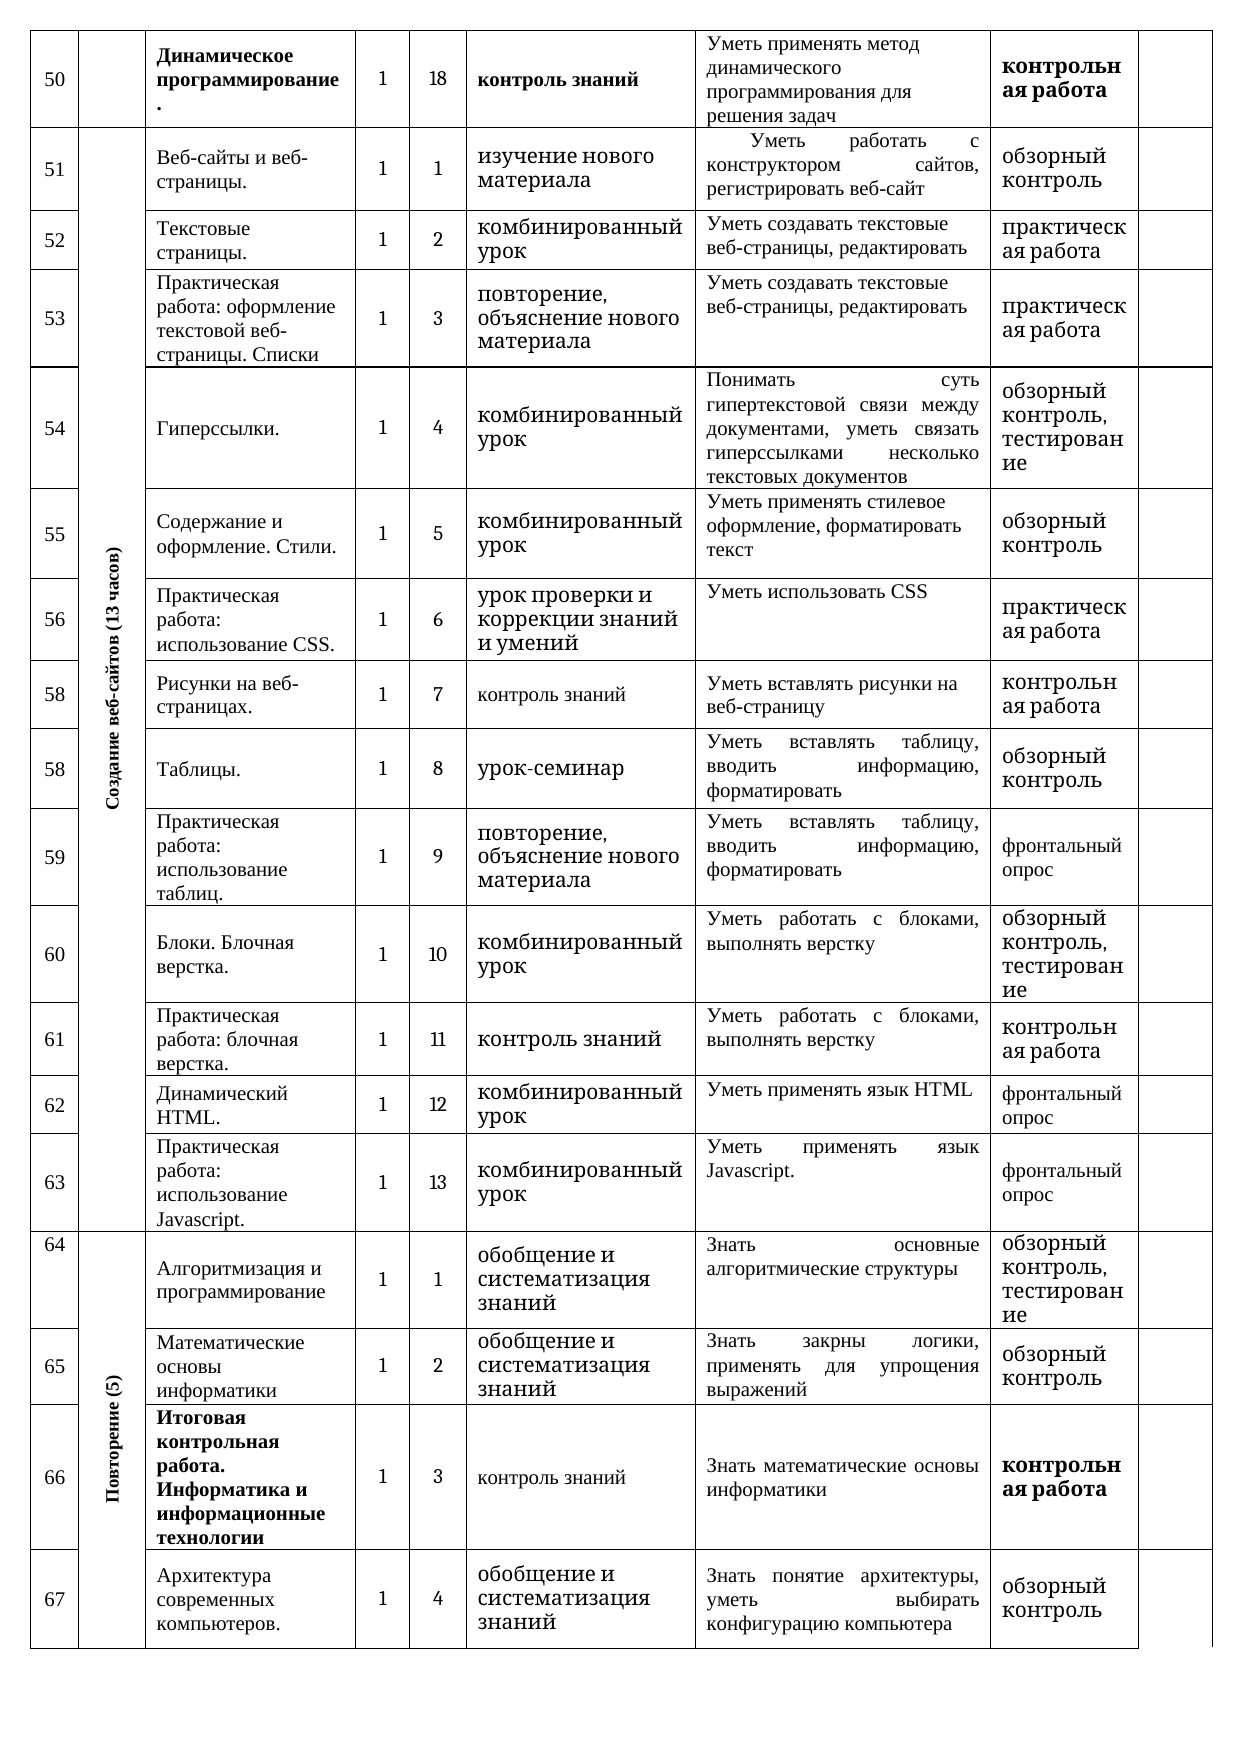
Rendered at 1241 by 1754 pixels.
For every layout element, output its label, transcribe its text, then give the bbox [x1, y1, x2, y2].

table_cell Уметь работать с блоками, выполнять верстку [696, 906, 990, 1002]
table_cell Уметь использовать CSS [696, 579, 990, 659]
table_cell комбинированный урок [467, 906, 695, 1002]
table_cell 66 [31, 1405, 78, 1549]
table_cell Уметь работать с конструктором сайтов, регистрировать веб-сайт [696, 128, 990, 210]
table_cell повторение, объяснение нового материала [467, 270, 695, 366]
table_cell фронтальный опрос [991, 1134, 1138, 1231]
table_cell [1139, 270, 1212, 366]
table_cell Алгоритмизация и программирование [146, 1232, 355, 1327]
table_cell обобщение и систематизация знаний [467, 1329, 695, 1404]
table_cell [1139, 128, 1212, 210]
table_cell Практическая работа: блочная верстка. [146, 1003, 355, 1075]
table_cell 1 [356, 211, 409, 269]
table_cell [1139, 31, 1212, 127]
table_cell [1139, 579, 1212, 659]
table_cell Знать математические основы информатики [696, 1405, 990, 1549]
table_cell Уметь создавать текстовые веб-страницы, редактировать [696, 270, 990, 366]
table_cell Уметь вставлять рисунки на веб-страницу [696, 661, 990, 728]
table_cell 5 [410, 489, 466, 578]
table_cell 50 [31, 31, 78, 127]
table_cell Динамическое программирование. [146, 31, 355, 127]
table_cell 58 [31, 729, 78, 808]
table_cell [1139, 906, 1212, 1002]
table_cell Веб-сайты и веб-страницы. [146, 128, 355, 210]
table_cell [1139, 661, 1212, 728]
table_cell 4 [410, 1550, 466, 1648]
table_cell Динамический HTML. [146, 1076, 355, 1133]
table_cell комбинированный урок [467, 211, 695, 269]
table_cell 64 [31, 1232, 78, 1327]
table_cell 1 [356, 1329, 409, 1404]
table_cell [1139, 1003, 1212, 1075]
table_cell 1 [410, 128, 466, 210]
table_cell Уметь применять язык HTML [696, 1076, 990, 1133]
table_cell 6 [410, 579, 466, 659]
table_cell 4 [410, 368, 466, 488]
table_cell 10 [410, 906, 466, 1002]
table_cell [1139, 1134, 1212, 1231]
table_cell 1 [410, 1232, 466, 1327]
table_cell комбинированный урок [467, 489, 695, 578]
table_cell 11 [410, 1003, 466, 1075]
table_cell 58 [31, 661, 78, 728]
table_cell [1139, 1405, 1212, 1549]
table_cell 2 [410, 211, 466, 269]
table_cell фронтальный опрос [991, 1076, 1138, 1133]
table_cell повторение, объяснение нового материала [467, 809, 695, 905]
table_cell Блоки. Блочная верстка. [146, 906, 355, 1002]
table_cell 56 [31, 579, 78, 659]
table_cell 65 [31, 1329, 78, 1404]
table_cell [1139, 1550, 1212, 1648]
table_cell Знать закрны логики, применять для упрощения выражений [696, 1329, 990, 1404]
table_cell 1 [356, 1003, 409, 1075]
table_cell Содержание и оформление. Стили. [146, 489, 355, 578]
table_cell 1 [356, 1550, 409, 1648]
table_cell [1139, 809, 1212, 905]
table_cell 1 [356, 661, 409, 728]
table_cell Знать понятие архитектуры, уметь выбирать конфигурацию компьютера [696, 1550, 990, 1648]
table_cell практическая работа [991, 270, 1138, 366]
table_cell Математические основы информатики [146, 1329, 355, 1404]
table_cell 1 [356, 729, 409, 808]
table_cell 7 [410, 661, 466, 728]
table_cell 61 [31, 1003, 78, 1075]
table_cell 1 [356, 579, 409, 659]
table_cell Уметь применять метод динамического программирования для решения задач [696, 31, 990, 127]
table_cell Знать основные алгоритмические структуры [696, 1232, 990, 1327]
table_cell Понимать суть гипертекстовой связи между документами, уметь связать гиперссылками несколько текстовых документов [696, 368, 990, 488]
table_cell 1 [356, 1405, 409, 1549]
table_cell 12 [410, 1076, 466, 1133]
table_cell Уметь работать с блоками, выполнять верстку [696, 1003, 990, 1075]
table_cell Практическая работа: использование CSS. [146, 579, 355, 659]
table_cell [1139, 368, 1212, 488]
table_cell обзорный контроль [991, 128, 1138, 210]
table_cell контроль знаний [467, 1405, 695, 1549]
table_cell Практическая работа: использование Javascript. [146, 1134, 355, 1231]
table_cell 59 [31, 809, 78, 905]
table_cell Уметь вставлять таблицу, вводить информацию, форматировать [696, 809, 990, 905]
table_cell контрольная работа [991, 661, 1138, 728]
table_cell Уметь вставлять таблицу, вводить информацию, форматировать [696, 729, 990, 808]
table_cell 3 [410, 1405, 466, 1549]
table_cell практическая работа [991, 579, 1138, 659]
table_cell обзорный контроль [991, 489, 1138, 578]
table_cell [1139, 211, 1212, 269]
table_cell 1 [356, 906, 409, 1002]
table_cell практическая работа [991, 211, 1138, 269]
table_cell комбинированный урок [467, 368, 695, 488]
table_cell [1139, 729, 1212, 808]
table_cell 1 [356, 270, 409, 366]
table_cell Архитектура современных компьютеров. [146, 1550, 355, 1648]
table_cell обзорный контроль [991, 1329, 1138, 1404]
table_cell 1 [356, 1076, 409, 1133]
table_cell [467, 1550, 695, 1648]
table_cell изучение нового материала [467, 128, 695, 210]
table_cell контроль знаний [467, 1003, 695, 1075]
table_cell комбинированный урок [467, 1076, 695, 1133]
table_cell урок проверки и коррекции знаний и умений [467, 579, 695, 659]
table_cell 2 [410, 1329, 466, 1404]
table_cell контрольная работа [991, 31, 1138, 127]
table_cell 1 [356, 1134, 409, 1231]
table_cell Таблицы. [146, 729, 355, 808]
table_cell фронтальный опрос [991, 809, 1138, 905]
table_cell 13 [410, 1134, 466, 1231]
table_cell Уметь создавать текстовые веб-страницы, редактировать [696, 211, 990, 269]
table_cell 55 [31, 489, 78, 578]
table_cell [1139, 1232, 1212, 1327]
table_cell обзорный контроль, тестирование [991, 368, 1138, 488]
table_cell Уметь применять стилевое оформление, форматировать текст [696, 489, 990, 578]
table_cell комбинированный урок [467, 1134, 695, 1231]
table_cell 1 [356, 489, 409, 578]
table_cell Уметь применять язык Javascript. [696, 1134, 990, 1231]
table_cell Создание веб-сайтов (13 часов) [79, 128, 145, 1231]
table_cell Практическая работа: использование таблиц. [146, 809, 355, 905]
table_cell Рисунки на веб-страницах. [146, 661, 355, 728]
table_cell 54 [31, 368, 78, 488]
table_cell контроль знаний [467, 31, 695, 127]
table_cell 1 [356, 368, 409, 488]
table_cell 67 [31, 1550, 78, 1648]
table_cell 52 [31, 211, 78, 269]
table_cell Итоговая контрольная работа. Информатика и информационные технологии [146, 1405, 355, 1549]
table_cell Гиперссылки. [146, 368, 355, 488]
table_cell 51 [31, 128, 78, 210]
table_cell 9 [410, 809, 466, 905]
table_cell [1139, 1329, 1212, 1404]
table_cell 1 [356, 31, 409, 127]
table_cell обобщение и систематизация знаний [467, 1232, 695, 1327]
table_cell обзорный контроль, тестирование [991, 906, 1138, 1002]
table_cell [1139, 1076, 1212, 1133]
table_cell 18 [410, 31, 466, 127]
table_cell Повторение (5) [79, 1232, 145, 1648]
table_cell обзорный контроль, тестирование [991, 1232, 1138, 1327]
table_cell 8 [410, 729, 466, 808]
table_cell [1139, 489, 1212, 578]
table_cell контрольная работа [991, 1003, 1138, 1075]
table_cell 1 [356, 809, 409, 905]
table_cell 62 [31, 1076, 78, 1133]
table_cell Практическая работа: оформление текстовой веб-страницы. Списки [146, 270, 355, 366]
table_cell урок-семинар [467, 729, 695, 808]
table_cell контроль знаний [467, 661, 695, 728]
table_cell 63 [31, 1134, 78, 1231]
table_cell Текстовые страницы. [146, 211, 355, 269]
table_cell обзорный контроль [991, 729, 1138, 808]
table_cell контрольная работа [991, 1405, 1138, 1549]
table_cell 1 [356, 1232, 409, 1327]
table_cell 3 [410, 270, 466, 366]
table_cell 1 [356, 128, 409, 210]
table_cell обзорный контроль [991, 1550, 1138, 1648]
table_cell 60 [31, 906, 78, 1002]
table_cell 53 [31, 270, 78, 366]
